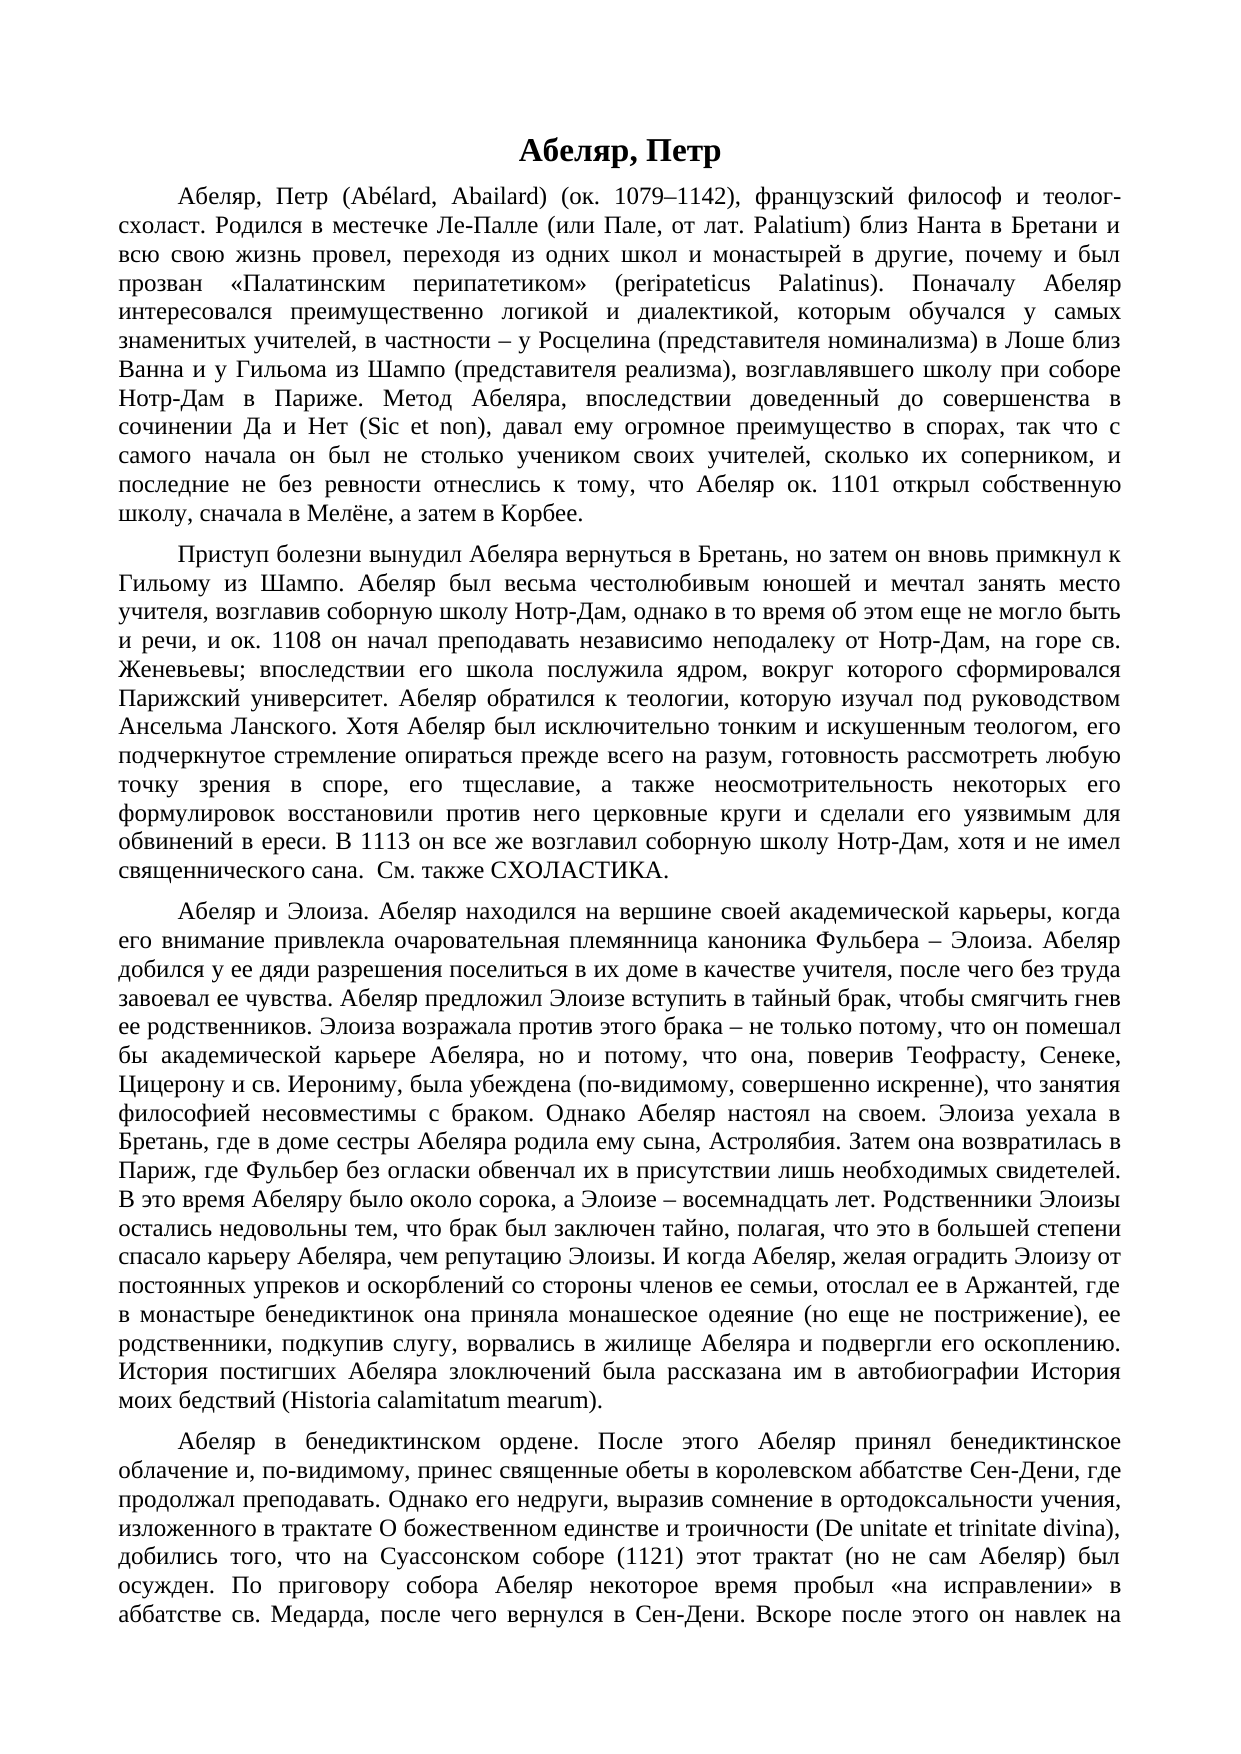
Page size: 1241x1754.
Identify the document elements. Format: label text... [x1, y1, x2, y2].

text Абеляр и Элоиза. Абеляр находился на вершине своей академической карьеры, когда его внимание привлекла очаровательная племянница каноника Фульбера – Элоиза. Абеляр добился у ее дяди разрешения поселиться в их доме в качестве учителя, после чего без труда завоевал ее чувства. Абеляр предложил Элоизе вступить в тайный брак, чтобы смягчить гнев ее родственников. Элоиза возражала против этого брака – не только потому, что он помешал бы академической карьере Абеляра, но и потому, что она, поверив Теофрасту, Сенеке, Цицерону и св. Иерониму, была убеждена (по-видимому, совершенно искренне), что занятия философией несовместимы с браком. Однако Абеляр настоял на своем. Элоиза уехала в Бретань, где в доме сестры Абеляра родила ему сына, Астролябия. Затем она возвратилась в Париж, где Фульбер без огласки обвенчал их в присутствии лишь необходимых свидетелей. В это время Абеляру было около сорока, а Элоизе – восемнадцать лет. Родственники Элоизы остались недовольны тем, что брак был заключен тайно, полагая, что это в большей степени спасало карьеру Абеляра, чем репутацию Элоизы. И когда Абеляр, желая оградить Элоизу от постоянных упреков и оскорблений со стороны членов ее семьи, отослал ее в Аржантей, где в монастыре бенедиктинок она приняла монашеское одеяние (но еще не пострижение), ее родственники, подкупив слугу, ворвались в жилище Абеляра и подвергли его оскоплению. История постигших Абеляра злоключений была рассказана им в автобиографии История моих бедствий (Historia calamitatum mearum). [118, 896, 1122, 1414]
text Абеляр, Петр [118, 131, 1122, 169]
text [118, 1426, 1122, 1628]
text Абеляр, Петр (Abélard, Abailard) (ок. 1079–1142), французский философ и теолог-схоласт. Родился в местечке Ле-Палле (или Пале, от лат. Palatium) близ Нанта в Бретани и всю свою жизнь провел, переходя из одних школ и монастырей в другие, почему и был прозван «Палатинским перипатетиком» (peripateticus Palatinus). Поначалу Абеляр интересовался преимущественно логикой и диалектикой, которым обучался у самых знаменитых учителей, в частности – у Росцелина (представителя номинализма) в Лоше близ Ванна и у Гильома из Шампо (представителя реализма), возглавлявшего школу при соборе Нотр-Дам в Париже. Метод Абеляра, впоследствии доведенный до совершенства в сочинении Да и Нет (Sic et non), давал ему огромное преимущество в спорах, так что с самого начала он был не столько учеником своих учителей, сколько их соперником, и последние не без ревности отнеслись к тому, что Абеляр ок. 1101 открыл собственную школу, сначала в Мелёне, а затем в Корбее. [118, 181, 1122, 526]
text Приступ болезни вынудил Абеляра вернуться в Бретань, но затем он вновь примкнул к Гильому из Шампо. Абеляр был весьма честолюбивым юношей и мечтал занять место учителя, возглавив соборную школу Нотр-Дам, однако в то время об этом еще не могло быть и речи, и ок. 1108 он начал преподавать независимо неподалеку от Нотр-Дам, на горе св. Женевьевы; впоследствии его школа послужила ядром, вокруг которого сформировался Парижский университет. Абеляр обратился к теологии, которую изучал под руководством Ансельма Ланского. Хотя Абеляр был исключительно тонким и искушенным теологом, его подчеркнутое стремление опираться прежде всего на разум, готовность рассмотреть любую точку зрения в споре, его тщеславие, а также неосмотрительность некоторых его формулировок восстановили против него церковные круги и сделали его уязвимым для обвинений в ереси. В 1113 он все же возглавил соборную школу Нотр-Дам, хотя и не имел священнического сана. См. также СХОЛАСТИКА. [118, 539, 1122, 884]
